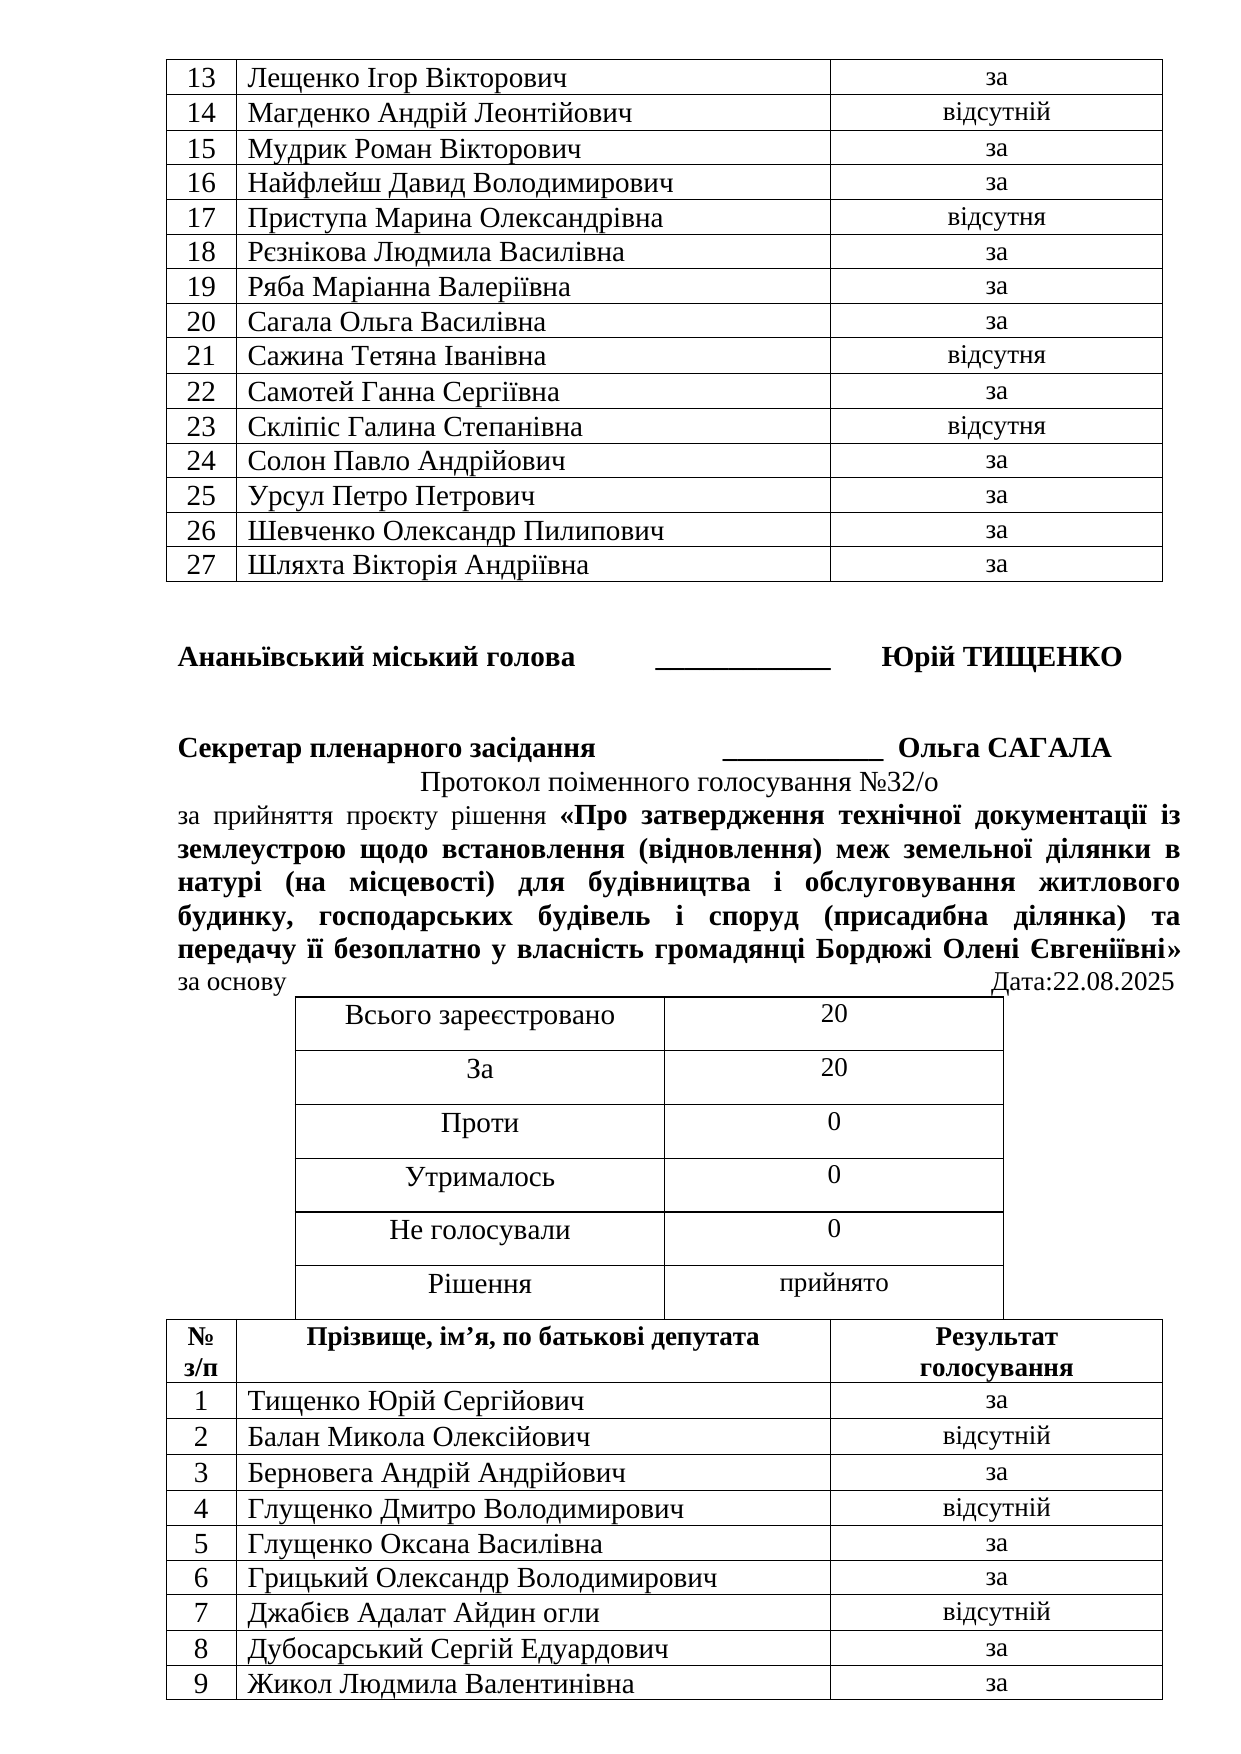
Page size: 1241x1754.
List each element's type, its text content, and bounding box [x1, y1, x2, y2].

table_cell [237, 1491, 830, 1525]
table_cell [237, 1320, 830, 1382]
text за прийняття проєкту рішення «Про затвердження технічної документації із землеустрою щодо встановлення (відновлення) меж земельної ділянки в натурі (на місцевості) для будівництва і обслуговування житлового будинку, господарських будівель і споруд (присадибна ділянка) та передачу її безоплатно у власність громадянці Бордюжі Олені Євгеніївні» за основу Дата:22.08.2025 [177, 797, 1181, 996]
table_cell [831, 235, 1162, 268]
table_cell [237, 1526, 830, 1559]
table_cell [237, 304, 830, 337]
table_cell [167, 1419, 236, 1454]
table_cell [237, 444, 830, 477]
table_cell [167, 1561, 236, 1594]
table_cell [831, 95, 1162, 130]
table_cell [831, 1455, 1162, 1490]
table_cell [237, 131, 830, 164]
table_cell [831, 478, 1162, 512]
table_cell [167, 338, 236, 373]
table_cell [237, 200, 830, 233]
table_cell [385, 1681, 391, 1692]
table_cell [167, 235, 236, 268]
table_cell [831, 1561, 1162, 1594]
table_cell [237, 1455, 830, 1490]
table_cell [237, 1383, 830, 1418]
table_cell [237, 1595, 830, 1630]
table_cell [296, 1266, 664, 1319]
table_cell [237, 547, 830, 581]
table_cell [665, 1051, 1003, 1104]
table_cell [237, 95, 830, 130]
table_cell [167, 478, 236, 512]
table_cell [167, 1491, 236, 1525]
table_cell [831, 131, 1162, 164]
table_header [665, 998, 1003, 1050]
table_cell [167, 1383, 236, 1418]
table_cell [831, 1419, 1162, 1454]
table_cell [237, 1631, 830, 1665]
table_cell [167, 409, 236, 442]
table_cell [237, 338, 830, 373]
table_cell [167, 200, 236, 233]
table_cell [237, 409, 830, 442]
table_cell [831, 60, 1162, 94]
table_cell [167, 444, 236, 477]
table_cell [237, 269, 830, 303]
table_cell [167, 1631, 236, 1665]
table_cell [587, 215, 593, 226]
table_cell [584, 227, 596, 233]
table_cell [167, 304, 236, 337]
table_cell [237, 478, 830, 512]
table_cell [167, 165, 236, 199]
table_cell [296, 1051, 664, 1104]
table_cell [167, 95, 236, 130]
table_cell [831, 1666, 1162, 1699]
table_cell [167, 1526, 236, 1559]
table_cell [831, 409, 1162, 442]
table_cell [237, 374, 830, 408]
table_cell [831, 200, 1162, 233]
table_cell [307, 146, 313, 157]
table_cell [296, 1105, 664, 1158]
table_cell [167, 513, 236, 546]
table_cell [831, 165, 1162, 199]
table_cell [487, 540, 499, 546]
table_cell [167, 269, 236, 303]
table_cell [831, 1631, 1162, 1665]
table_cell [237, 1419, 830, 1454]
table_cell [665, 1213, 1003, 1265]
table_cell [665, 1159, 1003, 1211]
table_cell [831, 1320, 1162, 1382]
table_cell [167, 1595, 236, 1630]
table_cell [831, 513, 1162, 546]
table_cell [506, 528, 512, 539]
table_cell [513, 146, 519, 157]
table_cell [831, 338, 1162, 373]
text Ананьївський міський голова ____________ Юрій ТИЩЕНКО [177, 639, 1181, 673]
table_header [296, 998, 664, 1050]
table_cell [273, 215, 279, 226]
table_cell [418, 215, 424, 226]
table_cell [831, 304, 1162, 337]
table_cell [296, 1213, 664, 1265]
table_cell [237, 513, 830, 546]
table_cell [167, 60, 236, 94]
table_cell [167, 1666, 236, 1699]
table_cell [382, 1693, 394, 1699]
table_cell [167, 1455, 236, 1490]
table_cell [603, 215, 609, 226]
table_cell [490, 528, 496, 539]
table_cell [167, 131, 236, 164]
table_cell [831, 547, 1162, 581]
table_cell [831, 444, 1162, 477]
text Секретар пленарного засідання ___________ Ольга САГАЛА [177, 730, 1181, 764]
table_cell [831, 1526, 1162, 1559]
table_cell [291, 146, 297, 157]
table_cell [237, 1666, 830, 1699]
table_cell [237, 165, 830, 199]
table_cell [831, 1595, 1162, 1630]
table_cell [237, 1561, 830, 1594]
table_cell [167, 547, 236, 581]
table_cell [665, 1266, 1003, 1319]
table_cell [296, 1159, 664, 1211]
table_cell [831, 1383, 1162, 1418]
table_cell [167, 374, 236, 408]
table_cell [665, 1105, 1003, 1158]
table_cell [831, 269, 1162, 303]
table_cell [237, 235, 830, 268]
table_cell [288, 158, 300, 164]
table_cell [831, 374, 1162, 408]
text Протокол поіменного голосування №32/о [177, 764, 1181, 797]
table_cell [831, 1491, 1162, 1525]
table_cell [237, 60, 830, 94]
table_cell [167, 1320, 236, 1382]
